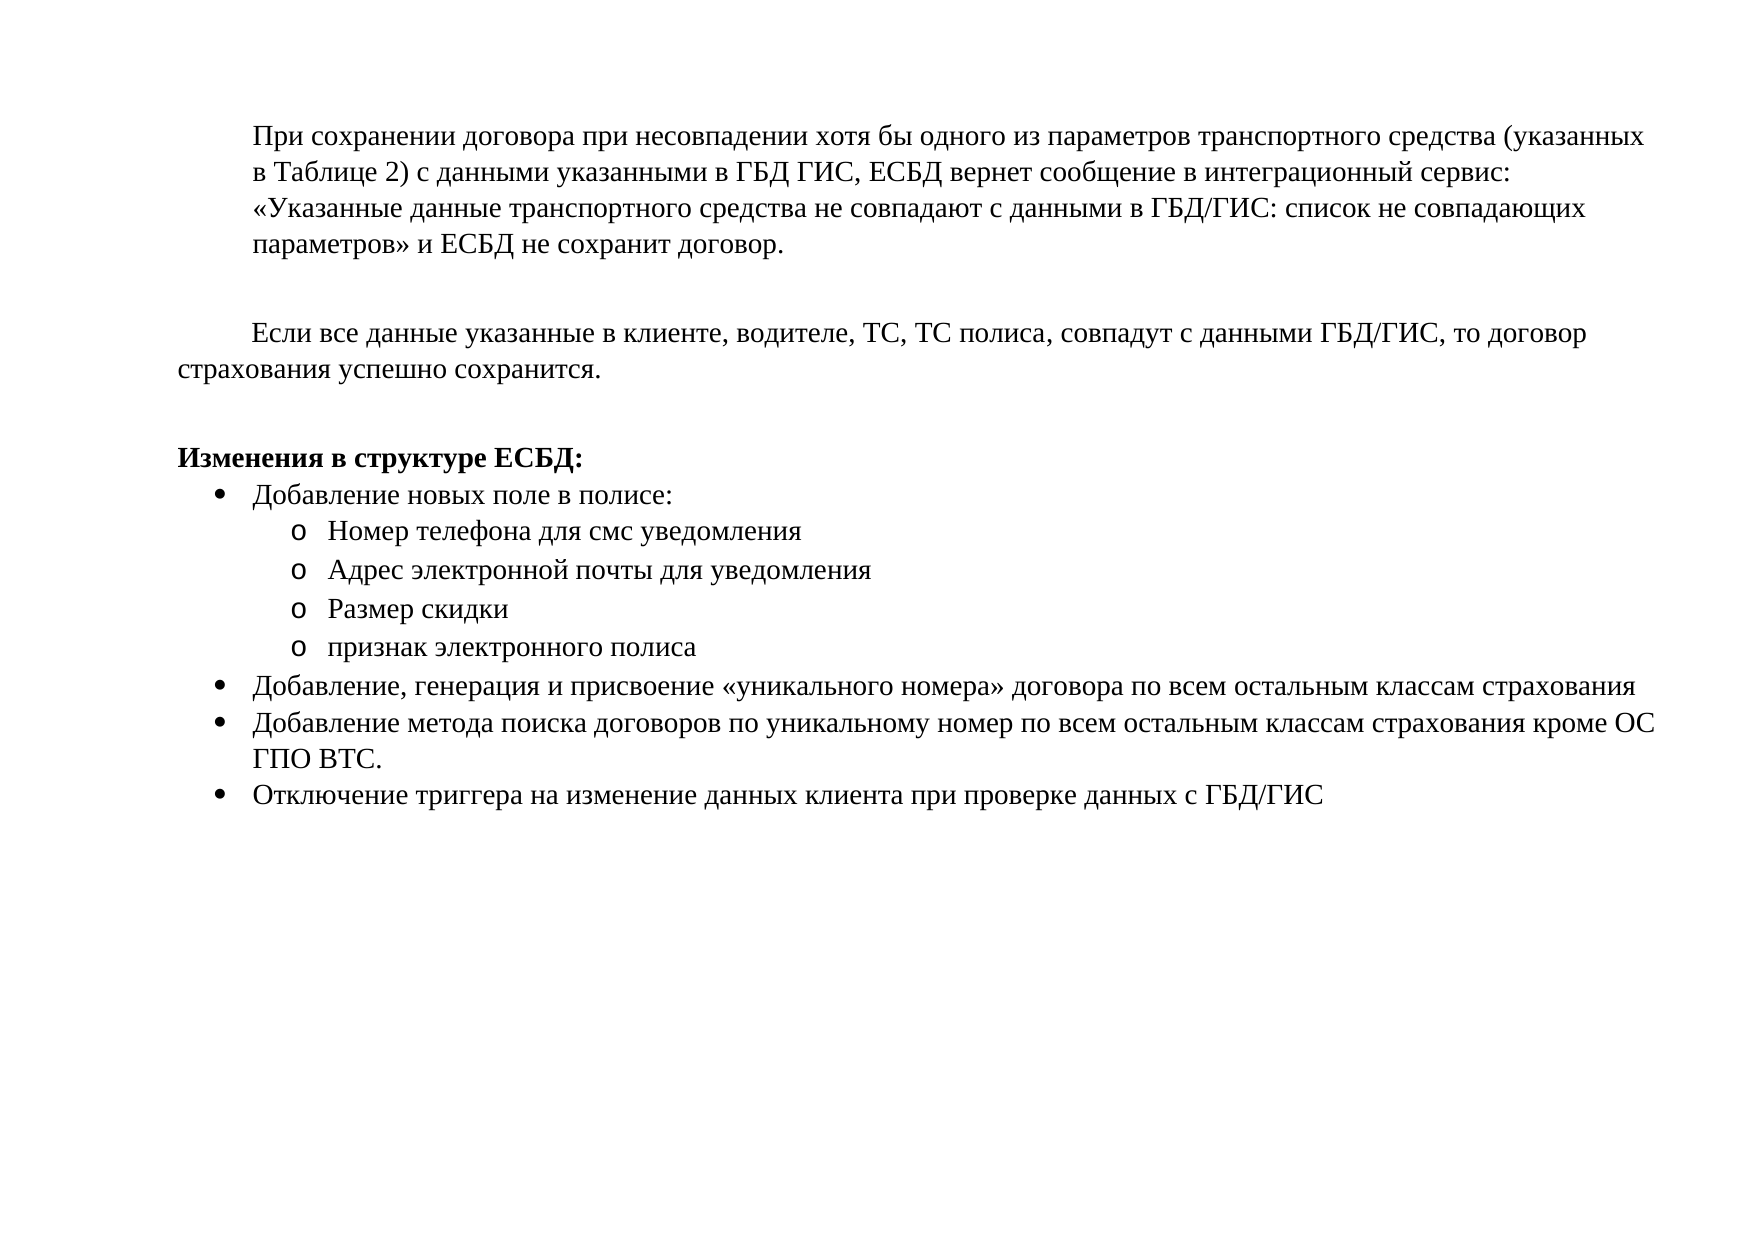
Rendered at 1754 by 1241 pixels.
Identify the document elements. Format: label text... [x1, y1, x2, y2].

list Добавление, генерация и присвоение «уникального номера» договора по всем остальным классам страхования [215, 668, 1665, 702]
list Адрес электронной почты для уведомления [290, 552, 1665, 588]
list Добавление метода поиска договоров по уникальному номер по всем остальным классам страхования кроме ОС ГПО ВТС. [215, 705, 1665, 774]
list При сохранении договора при несовпадении хотя бы одного из параметров транспортного средства (указанных в Таблице 2) с данными указанными в ГБД ГИС, ЕСБД вернет сообщение в интеграционный сервис: «Указанные данные транспортного средства не совпадают с данными в ГБД/ГИС: список не совпадающих параметров» и ЕСБД не сохранит договор. [252, 118, 1665, 260]
list признак электронного полиса [290, 629, 1665, 666]
list Добавление новых поле в полисе: [215, 477, 1665, 510]
text Изменения в структуре ЕСБД: [177, 441, 1665, 474]
list Отключение триггера на изменение данных клиента при проверке данных с ГБД/ГИС [215, 777, 1665, 811]
list Размер скидки [290, 591, 1665, 627]
list Номер телефона для смс уведомления [290, 513, 1665, 549]
text Если все данные указанные в клиенте, водителе, ТС, ТС полиса, совпадут с данными ГБД/ГИС, то договор страхования успешно сохранится. [177, 316, 1665, 385]
